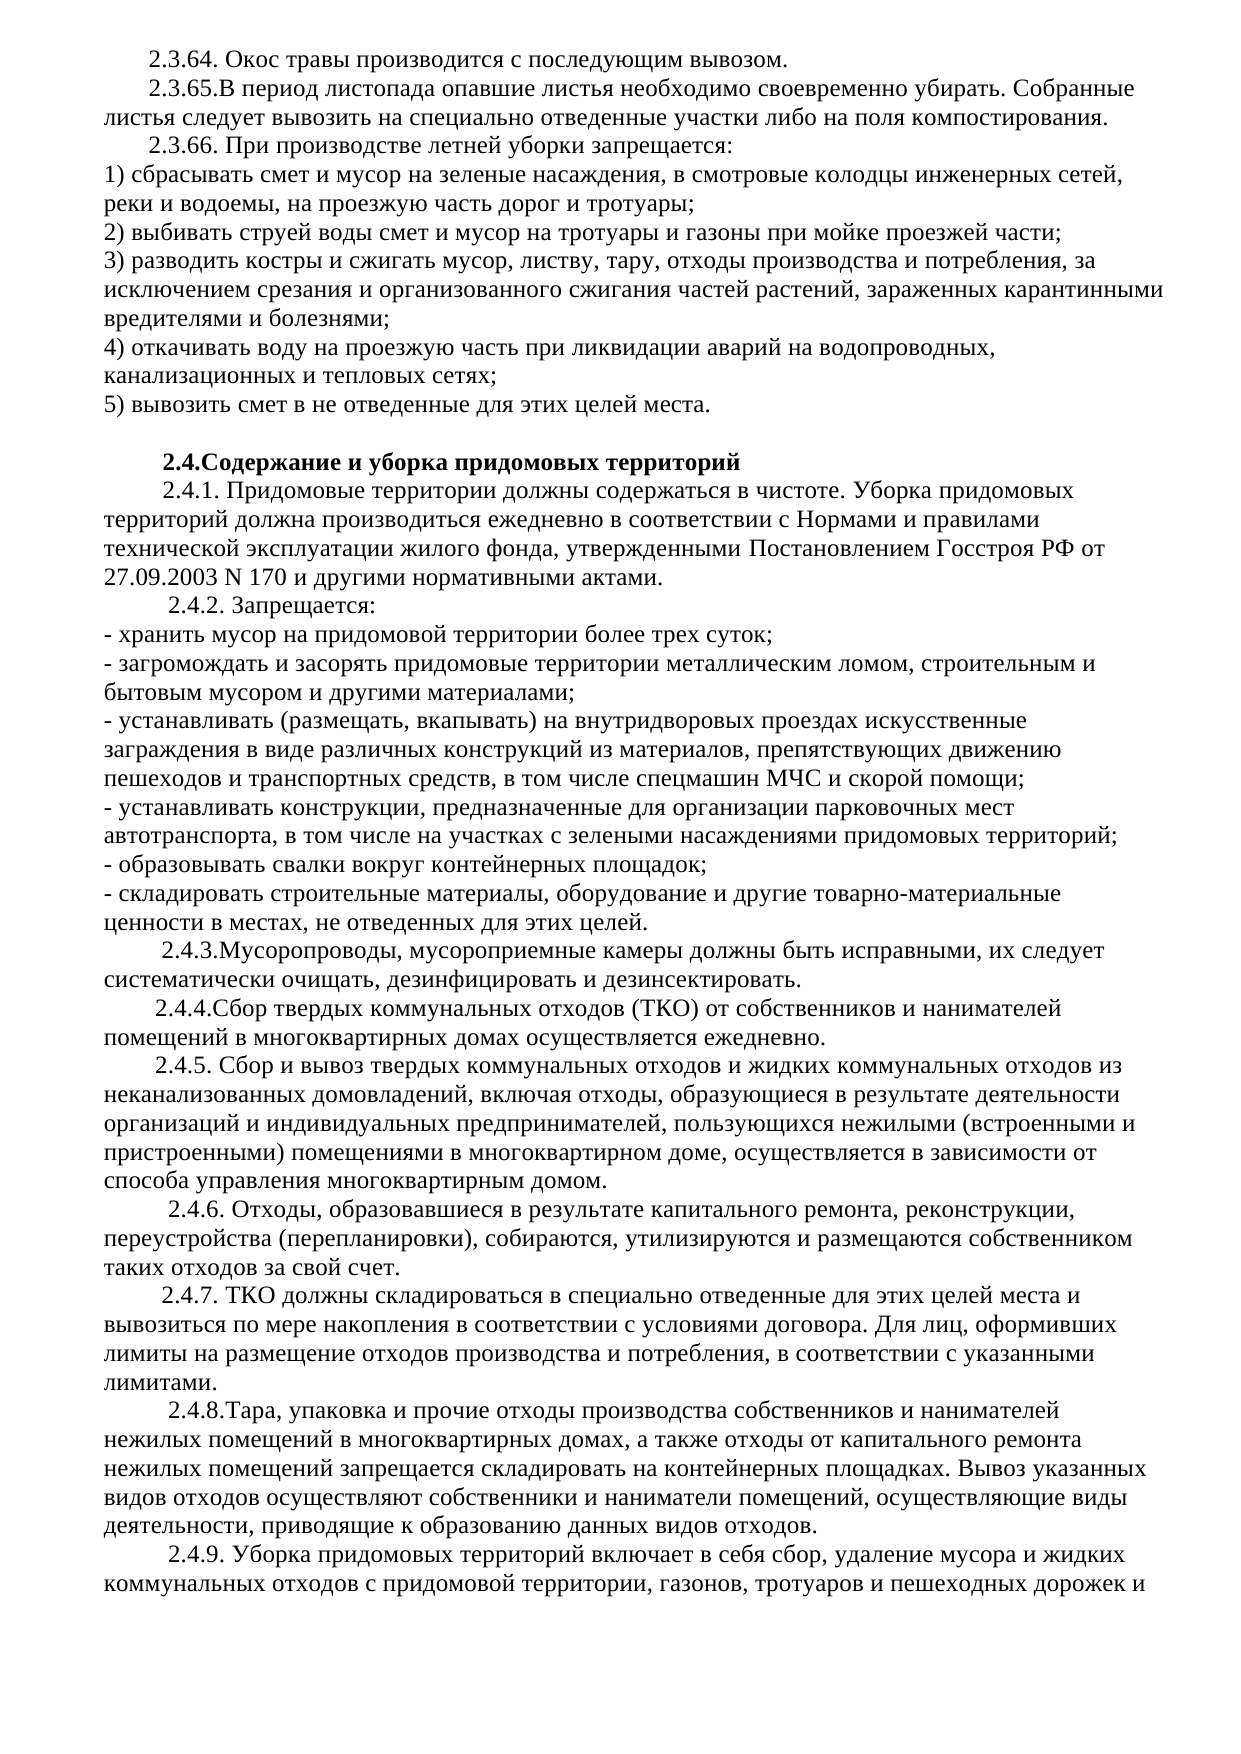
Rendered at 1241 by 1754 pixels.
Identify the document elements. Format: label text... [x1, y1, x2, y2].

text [103, 476, 1167, 1597]
text 2.3.64. Окос травы производится с последующим вывозом. 2.3.65.В период листопада опавшие листья необходимо своевременно убирать. Собранные листья следует вывозить на специально отведенные участки либо на поля компостирования. 2.3.66. При производстве летней уборки запрещается: 1) сбрасывать смет и мусор на зеленые насаждения, в смотровые колодцы инженерных сетей, реки и водоемы, на проезжую часть дорог и тротуары; 2) выбивать струей воды смет и мусор на тротуары и газоны при мойке проезжей части; 3) разводить костры и сжигать мусор, листву, тару, отходы производства и потребления, за исключением срезания и организованного сжигания частей растений, зараженных карантинными вредителями и болезнями; 4) откачивать воду на проезжую часть при ликвидации аварий на водопроводных, канализационных и тепловых сетях; 5) вывозить смет в не отведенные для этих целей места. [103, 44, 1167, 418]
subtitle 2.4.Содержание и уборка придомовых территорий [103, 447, 1167, 476]
